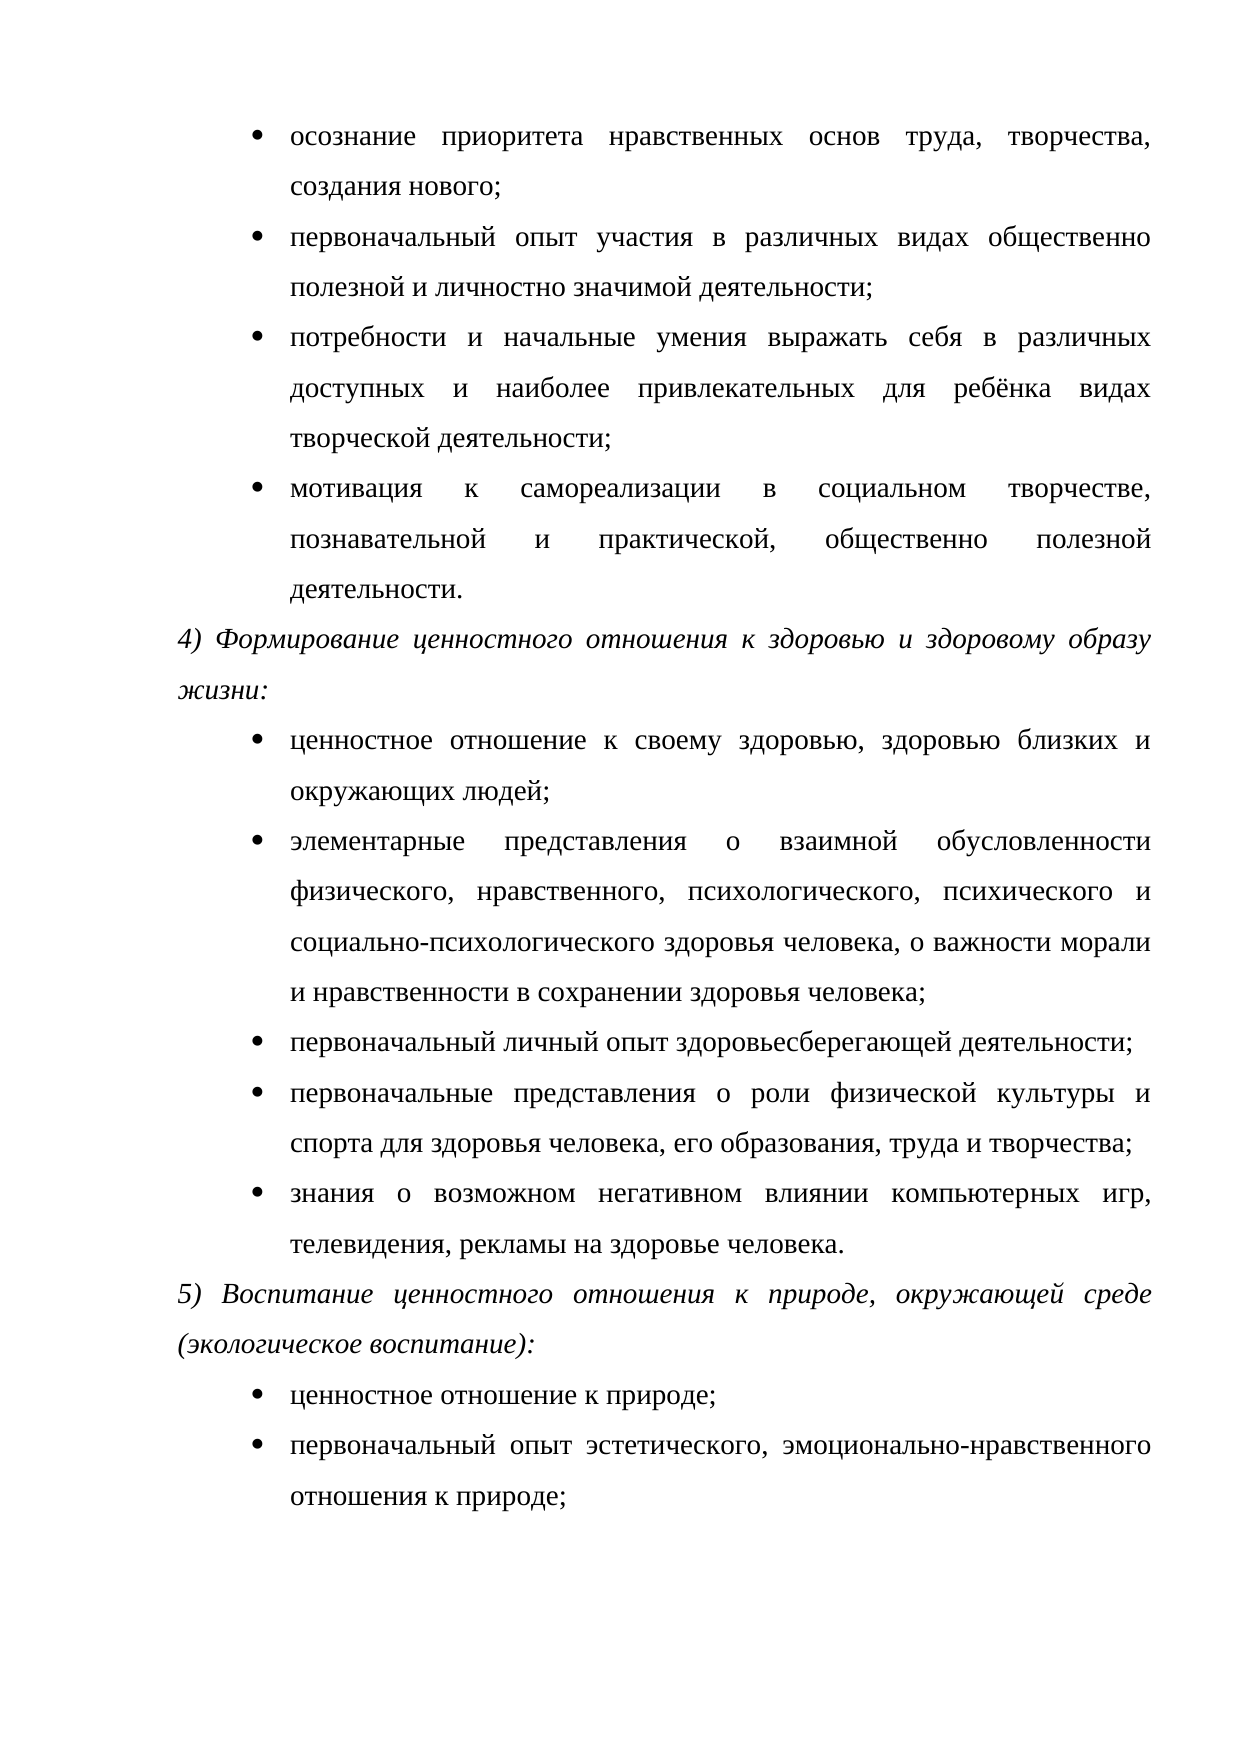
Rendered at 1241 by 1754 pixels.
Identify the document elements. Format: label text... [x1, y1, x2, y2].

text 4) Формирование ценностного отношения к здоровью и здоровому образу жизни: [177, 622, 1152, 706]
list осознание приоритета нравственных основ труда, творчества, создания нового; [252, 118, 1152, 202]
list мотивация к самореализации в социальном творчестве, познавательной и практической, общественно полезной деятельности. [252, 471, 1152, 605]
list первоначальный опыт эстетического, эмоционально-нравственного отношения к природе; [252, 1427, 1152, 1511]
text 5) Воспитание ценностного отношения к природе, окружающей среде (экологическое воспитание): [177, 1276, 1152, 1360]
list первоначальный опыт участия в различных видах общественно полезной и личностно значимой деятельности; [252, 219, 1152, 303]
list первоначальный личный опыт здоровьесберегающей деятельности; [252, 1024, 1152, 1058]
list ценностное отношение к своему здоровью, здоровью близких и окружающих людей; [252, 722, 1152, 806]
list знания о возможном негативном влиянии компьютерных игр, телевидения, рекламы на здоровье человека. [252, 1176, 1152, 1259]
list потребности и начальные умения выражать себя в различных доступных и наиболее привлекательных для ребёнка видах творческой деятельности; [252, 319, 1152, 454]
list первоначальные представления о роли физической культуры и спорта для здоровья человека, его образования, труда и творчества; [252, 1075, 1152, 1159]
list ценностное отношение к природе; [252, 1377, 1152, 1411]
list элементарные представления о взаимной обусловленности физического, нравственного, психологического, психического и социально-психологического здоровья человека, о важности морали и нравственности в сохранении здоровья человека; [252, 823, 1152, 1008]
